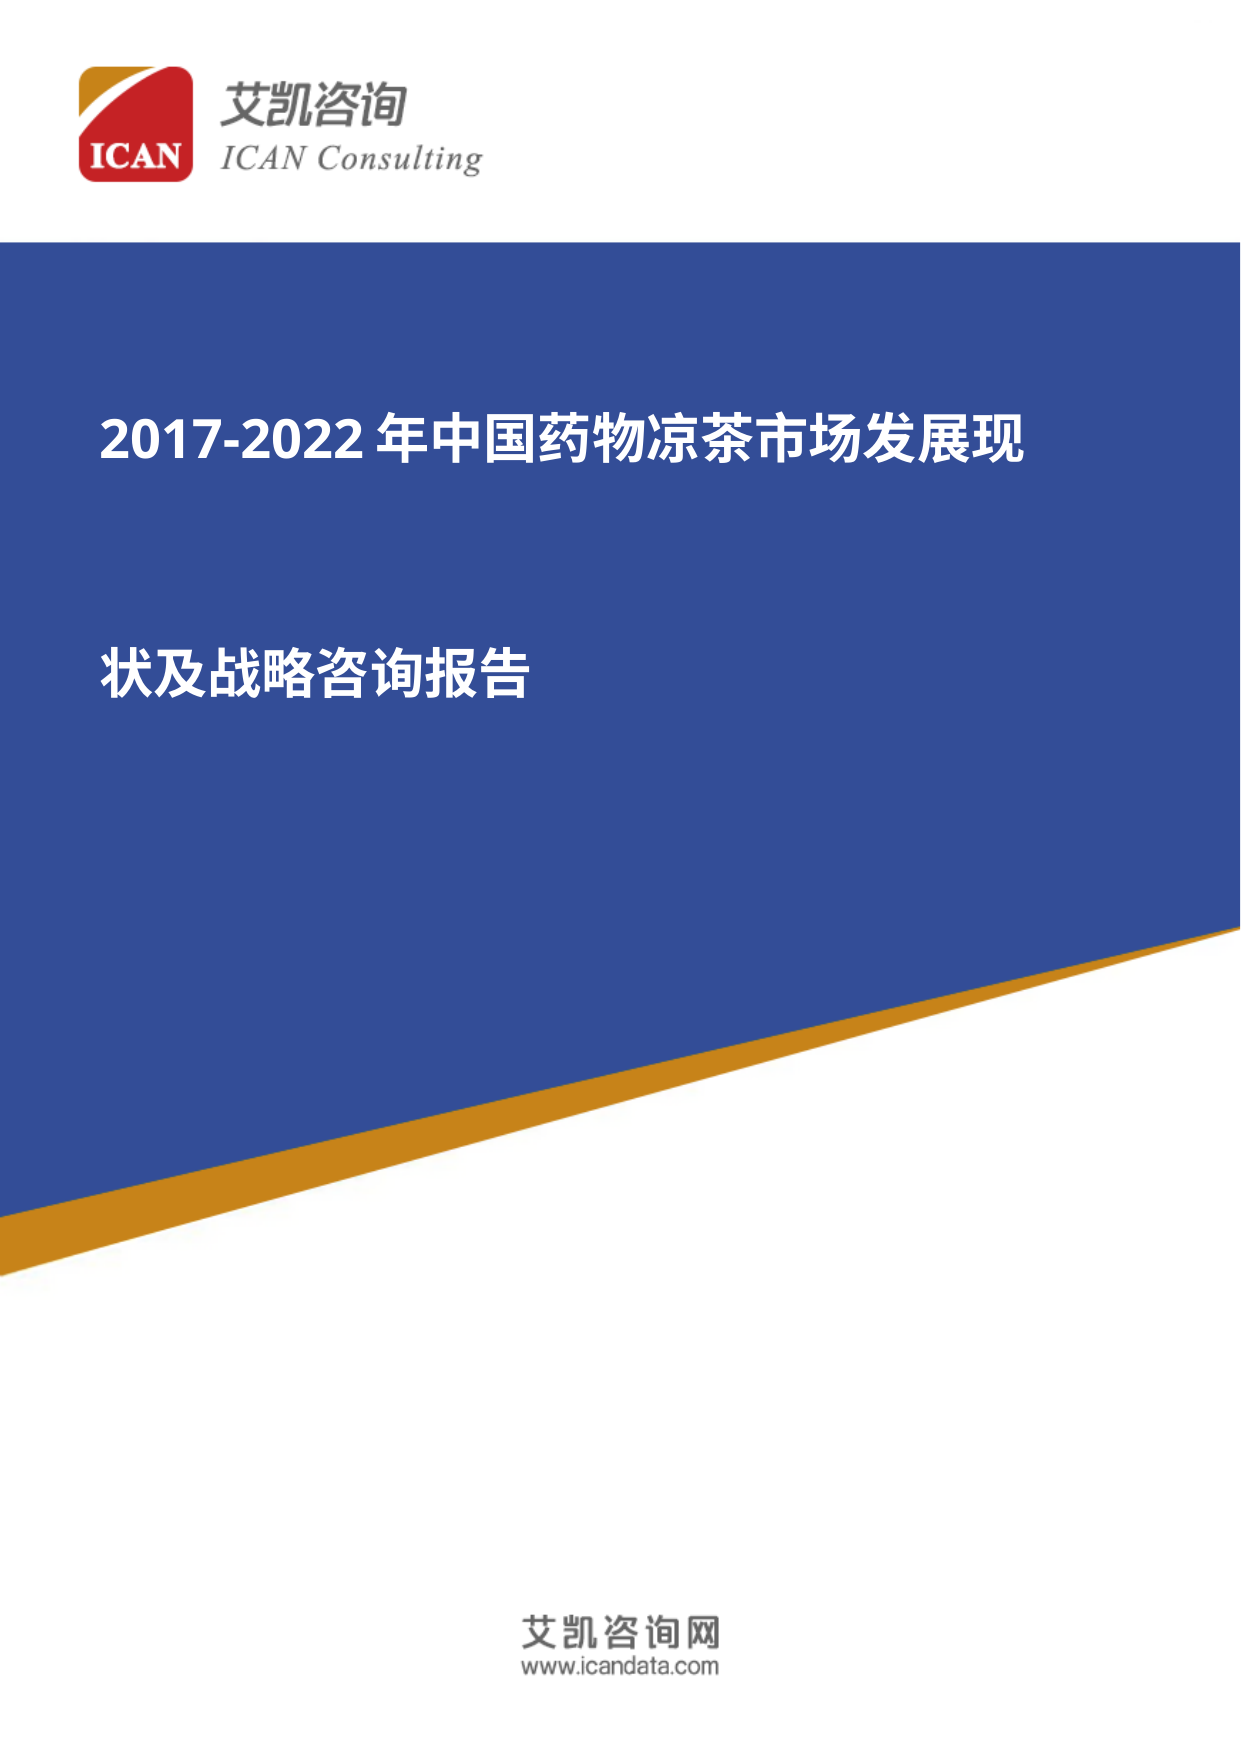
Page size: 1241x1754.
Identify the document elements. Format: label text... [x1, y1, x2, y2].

picture [0, 5, 1241, 1754]
subtitle 2017-2022年中国药物凉茶市场发展现状及战略咨询报告 [99, 386, 1053, 718]
